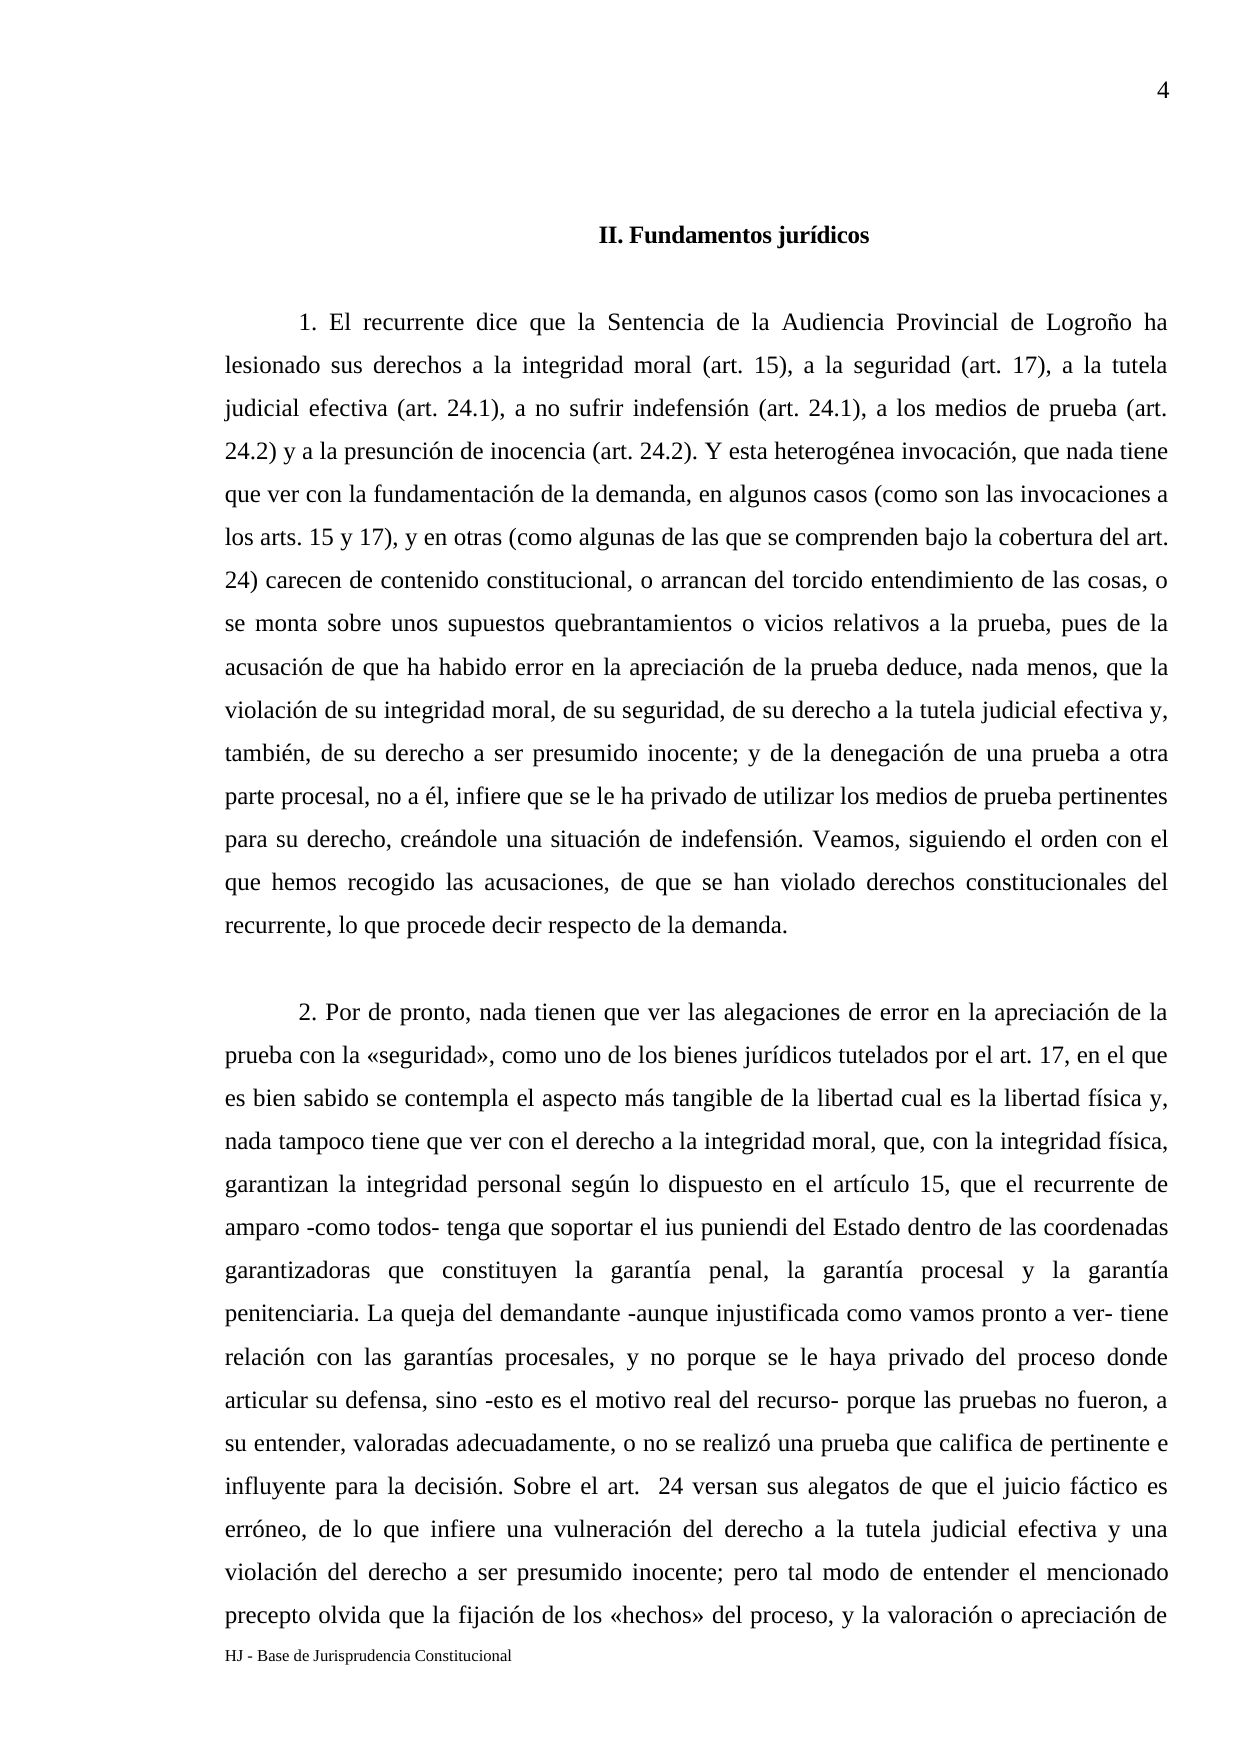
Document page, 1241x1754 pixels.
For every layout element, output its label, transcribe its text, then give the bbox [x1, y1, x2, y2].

text 1. El recurrente dice que la Sentencia de la Audiencia Provincial de Logroño ha lesionado sus derechos a la integridad moral (art. 15), a la seguridad (art. 17), a la tutela judicial efectiva (art. 24.1), a no sufrir indefensión (art. 24.1), a los medios de prueba (art. 24.2) y a la presunción de inocencia (art. 24.2). Y esta heterogénea invocación, que nada tiene que ver con la fundamentación de la demanda, en algunos casos (como son las invocaciones a los arts. 15 y 17), y en otras (como algunas de las que se comprenden bajo la cobertura del art. 24) carecen de contenido constitucional, o arrancan del torcido entendimiento de las cosas, o se monta sobre unos supuestos quebrantamientos o vicios relativos a la prueba, pues de la acusación de que ha habido error en la apreciación de la prueba deduce, nada menos, que la violación de su integridad moral, de su seguridad, de su derecho a la tutela judicial efectiva y, también, de su derecho a ser presumido inocente; y de la denegación de una prueba a otra parte procesal, no a él, infiere que se le ha privado de utilizar los medios de prueba pertinentes para su derecho, creándole una situación de indefensión. Veamos, siguiendo el orden con el que hemos recogido las acusaciones, de que se han violado derechos constitucionales del recurrente, lo que procede decir respecto de la demanda. [224, 307, 1169, 939]
subtitle II. Fundamentos jurídicos [224, 220, 1169, 249]
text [224, 997, 1169, 1629]
